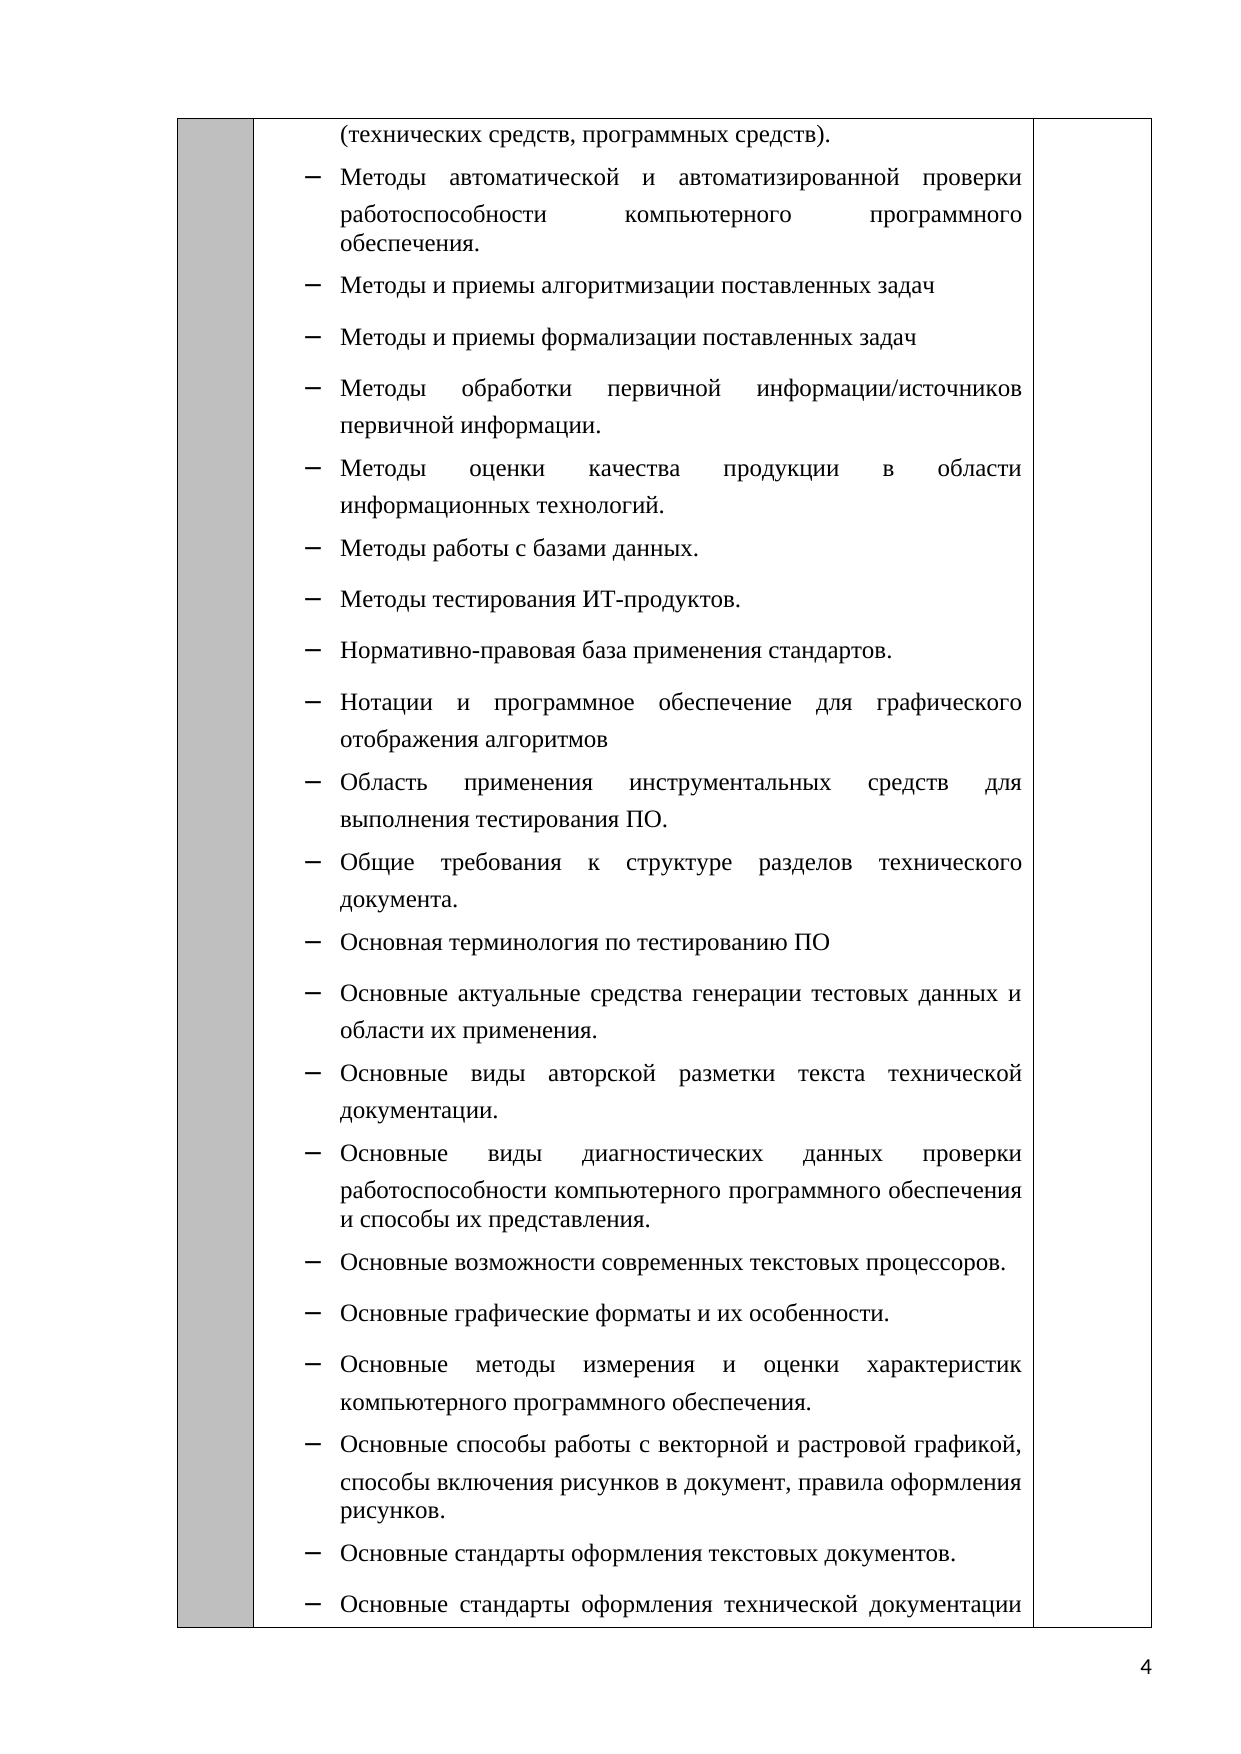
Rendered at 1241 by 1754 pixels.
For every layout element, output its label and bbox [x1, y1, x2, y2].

table_cell [254, 119, 1033, 1627]
table_cell [1034, 119, 1151, 1627]
